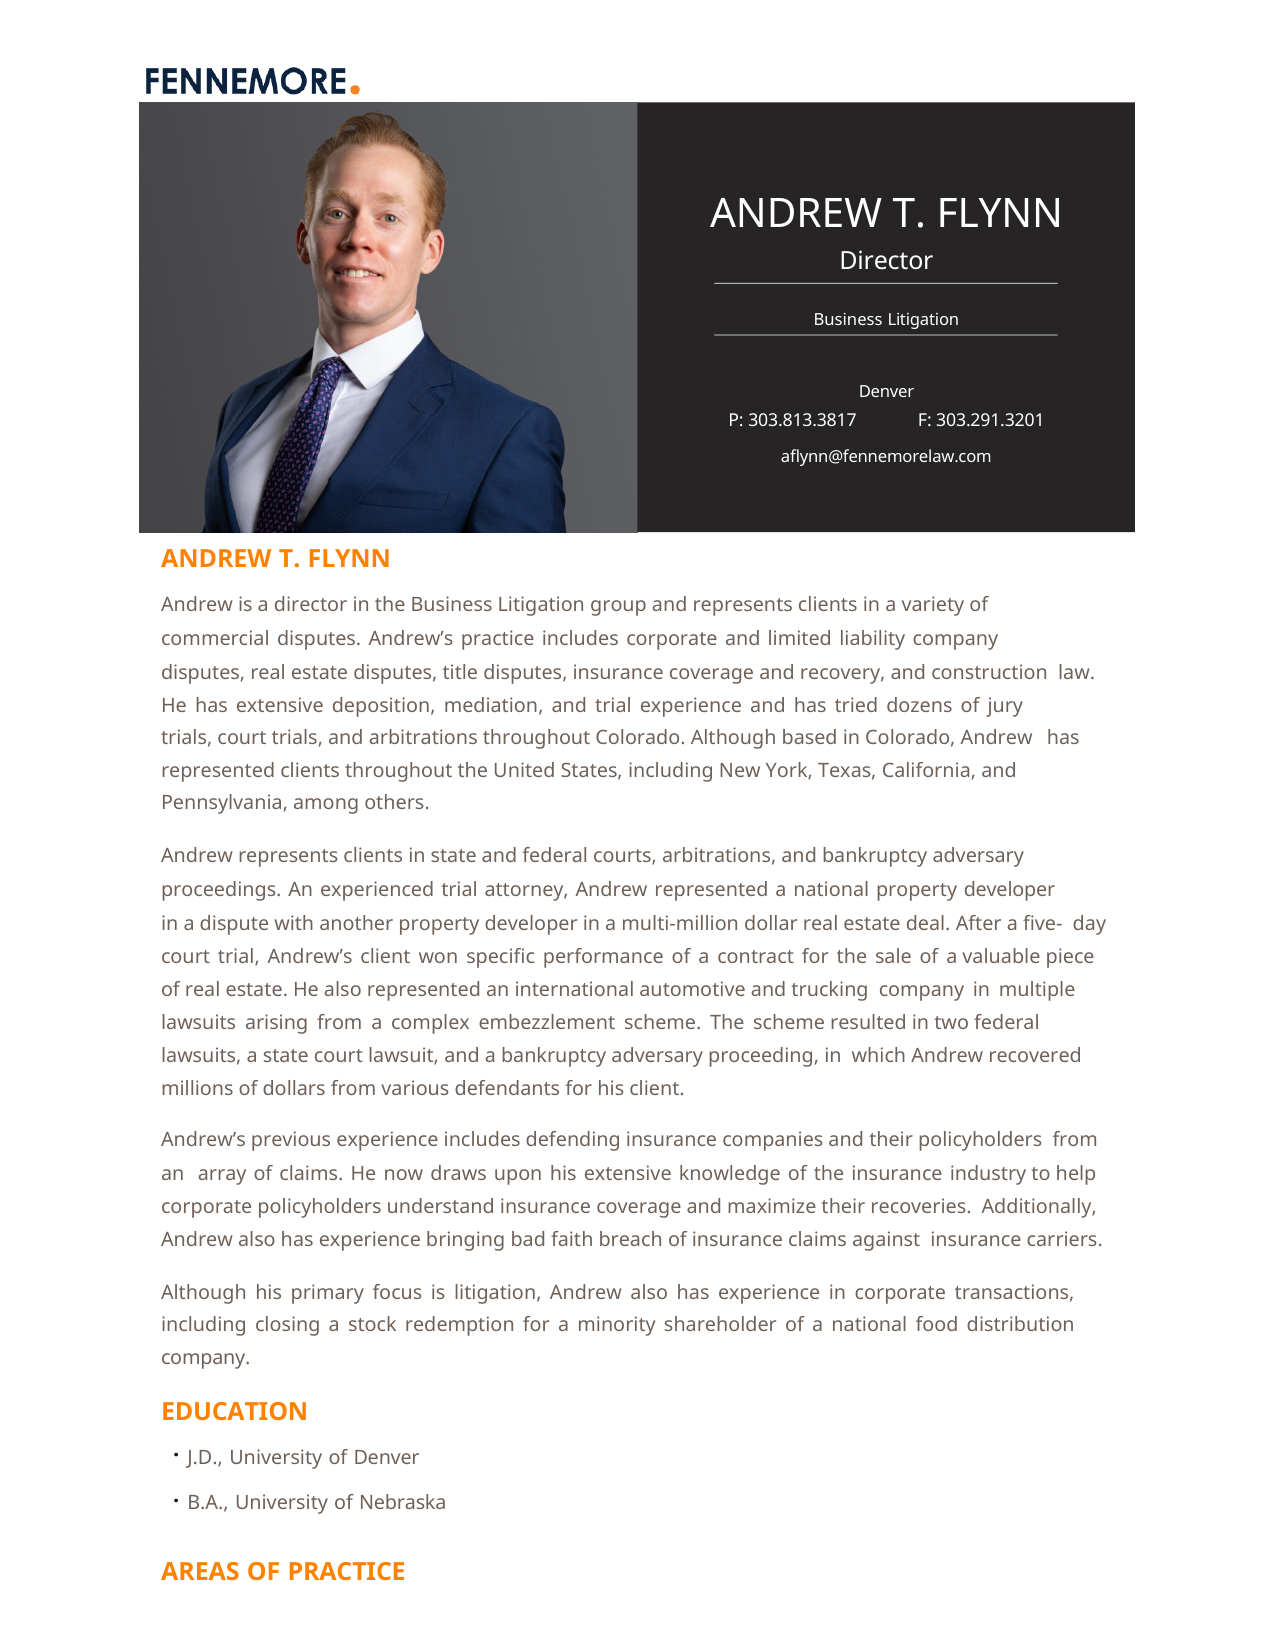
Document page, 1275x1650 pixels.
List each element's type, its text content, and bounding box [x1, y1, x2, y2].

text Although his primary focus is litigation, Andrew also has experience in corporate transactions, including closing a stock redemption for a minority shareholder of a national food distribution company. [161, 1278, 1076, 1370]
text in a dispute with another property developer in a multi-million dollar real estate deal. After a five- day court trial, Andrew’s client won specific performance of a contract for the sale of a valuable piece of real estate. He also represented an international automotive and trucking company in multiple lawsuits arising from a complex embezzlement scheme. The scheme resulted in two federal lawsuits, a state court lawsuit, and a bankruptcy adversary proceeding, in which Andrew recovered millions of dollars from various defendants for his client. [161, 910, 1114, 1101]
subtitle ANDREW T. FLYNN [161, 541, 1162, 575]
text J.D., University of Denver [187, 1443, 1162, 1470]
subtitle AREAS OF PRACTICE [161, 1553, 1162, 1588]
text trials, court trials, and arbitrations throughout Colorado. Although based in Colorado, Andrew has represented clients throughout the United States, including New York, Texas, California, and Pennsylvania, among others. [161, 723, 1084, 816]
text Andrew’s previous experience includes defending insurance companies and their policyholders from an array of claims. He now draws upon his extensive knowledge of the insurance industry to help corporate policyholders understand insurance coverage and maximize their recoveries. Additionally, Andrew also has experience bringing bad faith breach of insurance claims against insurance carriers. [161, 1126, 1114, 1252]
text Andrew is a director in the Business Litigation group and represents clients in a variety of commercial disputes. Andrew’s practice includes corporate and limited liability company [161, 590, 1084, 651]
text Andrew represents clients in state and federal courts, arbitrations, and bankruptcy adversary proceedings. An experienced trial attorney, Andrew represented a national property developer [161, 842, 1098, 903]
text B.A., University of Nebraska [187, 1488, 1162, 1515]
subtitle EDUCATION [161, 1394, 1162, 1428]
text disputes, real estate disputes, title disputes, insurance coverage and recovery, and construction law. He has extensive deposition, mediation, and trial experience and has tried dozens of jury [161, 658, 1098, 718]
picture [139, 58, 637, 533]
